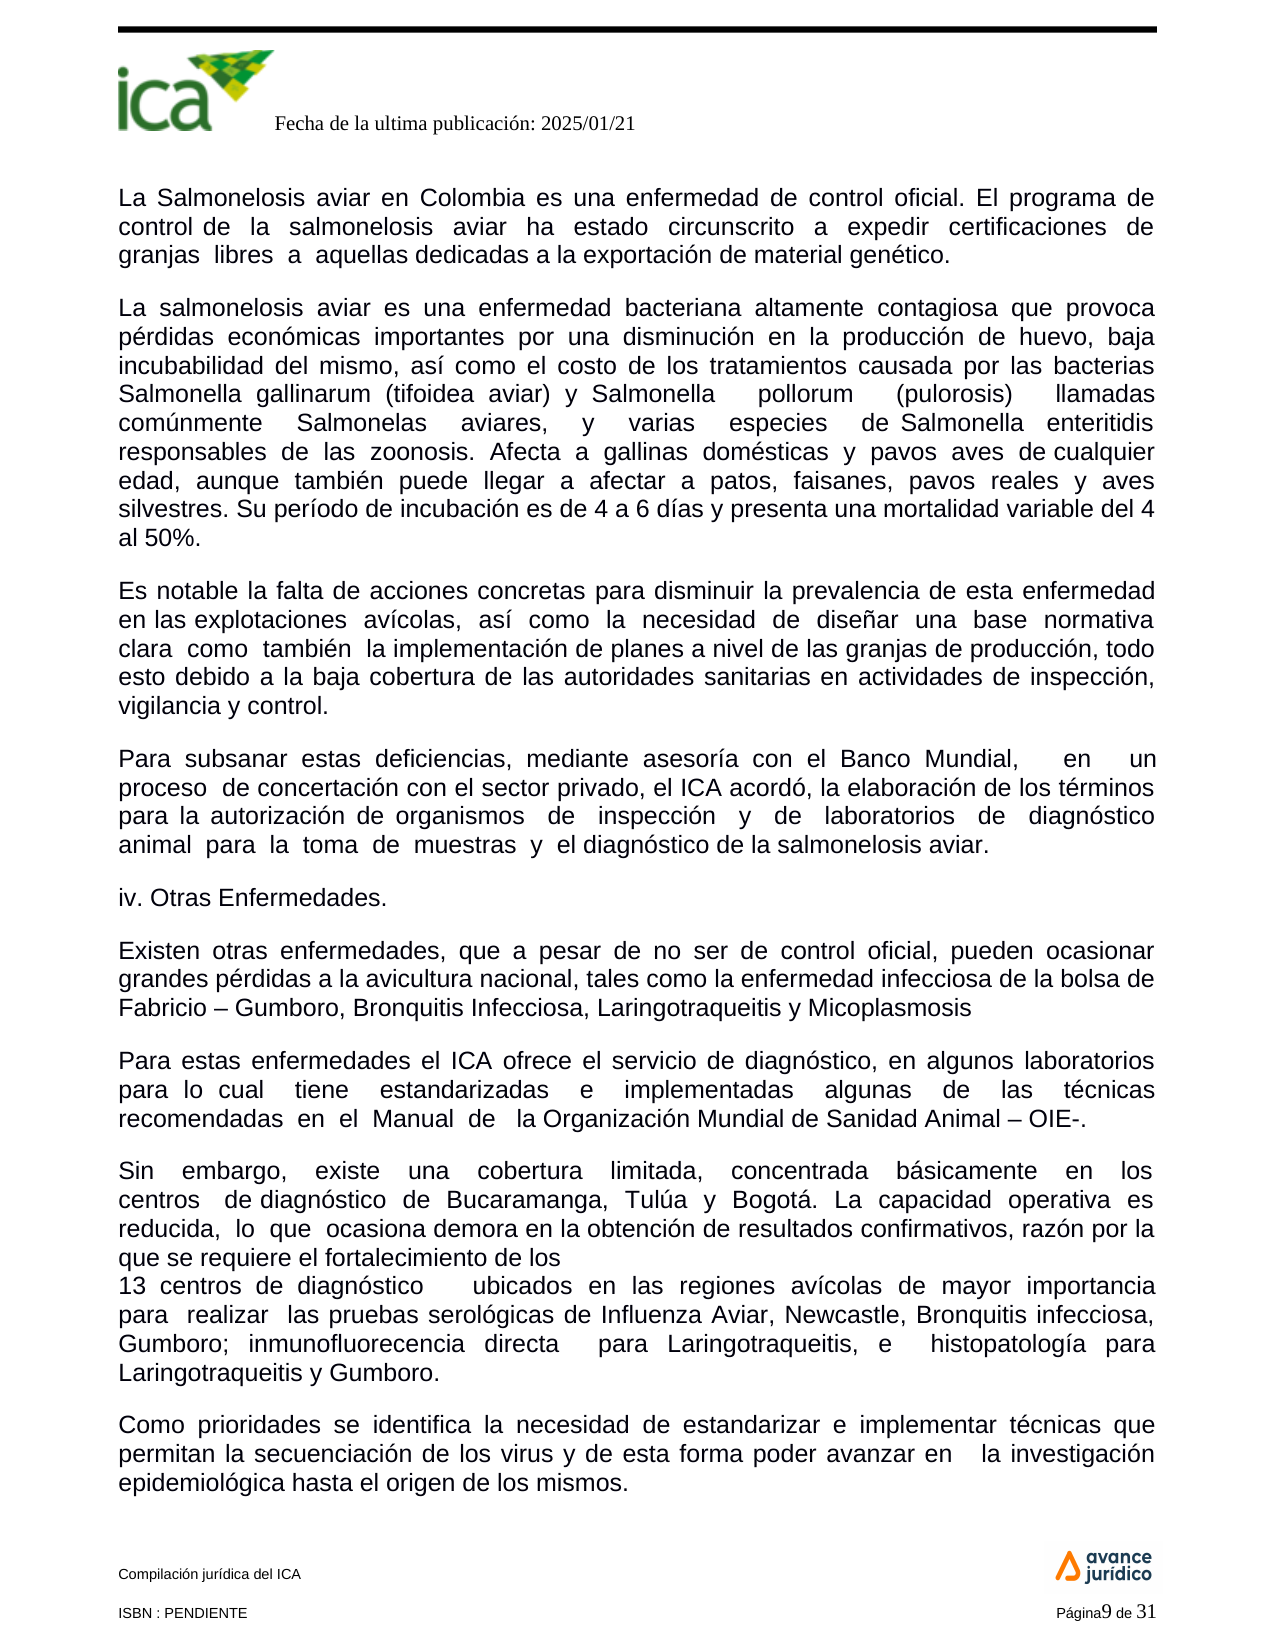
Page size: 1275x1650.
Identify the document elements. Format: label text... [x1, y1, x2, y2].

text Existen otras enfermedades, que a pesar de no ser de control oficial, pueden ocasionar grandes pérdidas a la avicultura nacional, tales como la enfermedad infecciosa de la bolsa de Fabricio – Gumboro, Bronquitis Infecciosa, Laringotraqueitis y Micoplasmosis [118, 936, 1157, 1022]
text Es notable la falta de acciones concretas para disminuir la prevalencia de esta enfermedad en las explotaciones avícolas, así como la necesidad de diseñar una base normativa clara como también la implementación de planes a nivel de las granjas de producción, todo esto debido a la baja cobertura de las autoridades sanitarias en actividades de inspección, vigilancia y control. [118, 576, 1157, 720]
text La Salmonelosis aviar en Colombia es una enfermedad de control oficial. El programa de control de la salmonelosis aviar ha estado circunscrito a expedir certificaciones de granjas libres a aquellas dedicadas a la exportación de material genético. [118, 183, 1157, 269]
text Para subsanar estas deficiencias, mediante asesoría con el Banco Mundial, en un proceso de concertación con el sector privado, el ICA acordó, la elaboración de los términos para la autorización de organismos de inspección y de laboratorios de diagnóstico animal para la toma de muestras y el diagnóstico de la salmonelosis aviar. [118, 744, 1157, 859]
text Sin embargo, existe una cobertura limitada, concentrada básicamente en los centros de diagnóstico de Bucaramanga, Tulúa y Bogotá. La capacidad operativa es reducida, lo que ocasiona demora en la obtención de resultados confirmativos, razón por la que se requiere el fortalecimiento de los [118, 1156, 1157, 1271]
text La salmonelosis aviar es una enfermedad bacteriana altamente contagiosa que provoca pérdidas económicas importantes por una disminución en la producción de huevo, baja incubabilidad del mismo, así como el costo de los tratamientos causada por las bacterias Salmonella gallinarum (tifoidea aviar) y Salmonella pollorum (pulorosis) llamadas comúnmente Salmonelas aviares, y varias especies de Salmonella enteritidis responsables de las zoonosis. Afecta a gallinas domésticas y pavos aves de cualquier edad, aunque también puede llegar a afectar a patos, faisanes, pavos reales y aves silvestres. Su período de incubación es de 4 a 6 días y presenta una mortalidad variable del 4 al 50%. [118, 293, 1157, 552]
text 13 centros de diagnóstico ubicados en las regiones avícolas de mayor importancia para realizar las pruebas serológicas de Influenza Aviar, Newcastle, Bronquitis infecciosa, Gumboro; inmunofluorecencia directa para Laringotraqueitis, e histopatología para Laringotraqueitis y Gumboro. [118, 1271, 1157, 1386]
text Como prioridades se identifica la necesidad de estandarizar e implementar técnicas que permitan la secuenciación de los virus y de esta forma poder avanzar en la investigación epidemiológica hasta el origen de los mismos. [118, 1410, 1157, 1497]
text iv. Otras Enfermedades. [118, 883, 1157, 912]
text Para estas enfermedades el ICA ofrece el servicio de diagnóstico, en algunos laboratorios para lo cual tiene estandarizadas e implementadas algunas de las técnicas recomendadas en el Manual de la Organización Mundial de Sanidad Animal – OIE-. [118, 1046, 1157, 1132]
